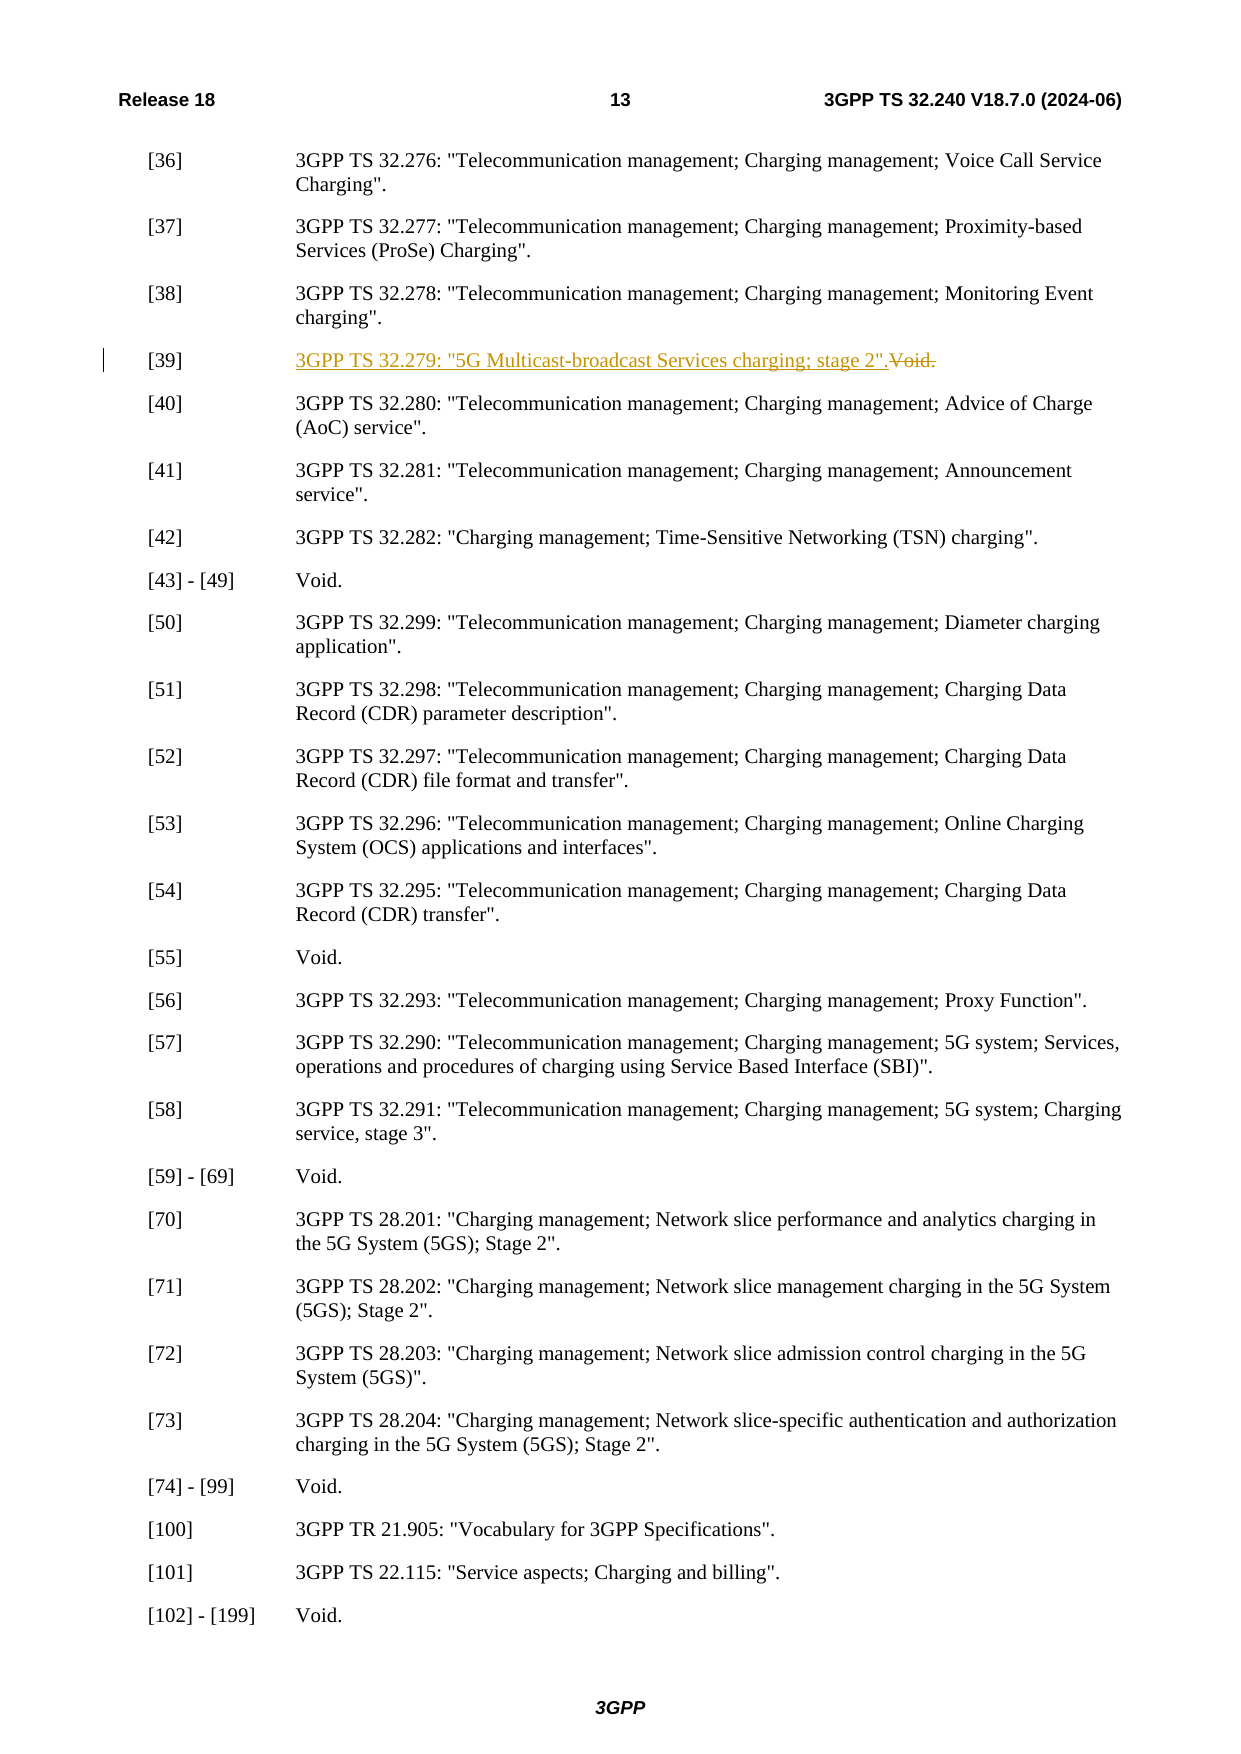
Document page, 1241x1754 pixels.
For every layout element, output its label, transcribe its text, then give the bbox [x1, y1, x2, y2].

text [71] 3GPP TS 28.202: "Charging management; Network slice management charging in the 5G System (5GS); Stage 2". [148, 1274, 1122, 1322]
text [55] Void. [148, 945, 1122, 969]
text [73] 3GPP TS 28.204: "Charging management; Network slice-specific authentication and authorization charging in the 5G System (5GS); Stage 2". [148, 1407, 1122, 1456]
text [36] 3GPP TS 32.276: "Telecommunication management; Charging management; Voice Call Service Charging". [148, 147, 1122, 196]
text [52] 3GPP TS 32.297: "Telecommunication management; Charging management; Charging Data Record (CDR) file format and transfer". [148, 744, 1122, 792]
text [57] 3GPP TS 32.290: "Telecommunication management; Charging management; 5G system; Services, operations and procedures of charging using Service Based Interface (SBI)". [148, 1030, 1122, 1078]
text [102] - [199] Void. [148, 1603, 1122, 1627]
text [50] 3GPP TS 32.299: "Telecommunication management; Charging management; Diameter charging application". [148, 610, 1122, 658]
text [51] 3GPP TS 32.298: "Telecommunication management; Charging management; Charging Data Record (CDR) parameter description". [148, 677, 1122, 725]
text [39] [148, 348, 1122, 372]
text [40] 3GPP TS 32.280: "Telecommunication management; Charging management; Advice of Charge (AoC) service". [148, 391, 1122, 439]
text [74] - [99] Void. [148, 1474, 1122, 1498]
text [70] 3GPP TS 28.201: "Charging management; Network slice performance and analytics charging in the 5G System (5GS); Stage 2". [148, 1207, 1122, 1255]
text [38] 3GPP TS 32.278: "Telecommunication management; Charging management; Monitoring Event charging". [148, 281, 1122, 329]
text [43] - [49] Void. [148, 567, 1122, 592]
text [56] 3GPP TS 32.293: "Telecommunication management; Charging management; Proxy Function". [148, 987, 1122, 1012]
text [101] 3GPP TS 22.115: "Service aspects; Charging and billing". [148, 1560, 1122, 1584]
text [58] 3GPP TS 32.291: "Telecommunication management; Charging management; 5G system; Charging service, stage 3". [148, 1097, 1122, 1145]
text [42] 3GPP TS 32.282: "Charging management; Time-Sensitive Networking (TSN) charging". [148, 525, 1122, 549]
text [41] 3GPP TS 32.281: "Telecommunication management; Charging management; Announcement service". [148, 458, 1122, 506]
text [72] 3GPP TS 28.203: "Charging management; Network slice admission control charging in the 5G System (5GS)". [148, 1341, 1122, 1389]
text [59] - [69] Void. [148, 1164, 1122, 1188]
text [54] 3GPP TS 32.295: "Telecommunication management; Charging management; Charging Data Record (CDR) transfer". [148, 878, 1122, 926]
text [53] 3GPP TS 32.296: "Telecommunication management; Charging management; Online Charging System (OCS) applications and interfaces". [148, 811, 1122, 859]
text [37] 3GPP TS 32.277: "Telecommunication management; Charging management; Proximity-based Services (ProSe) Charging". [148, 214, 1122, 262]
text [100] 3GPP TR 21.905: "Vocabulary for 3GPP Specifications". [148, 1517, 1122, 1541]
